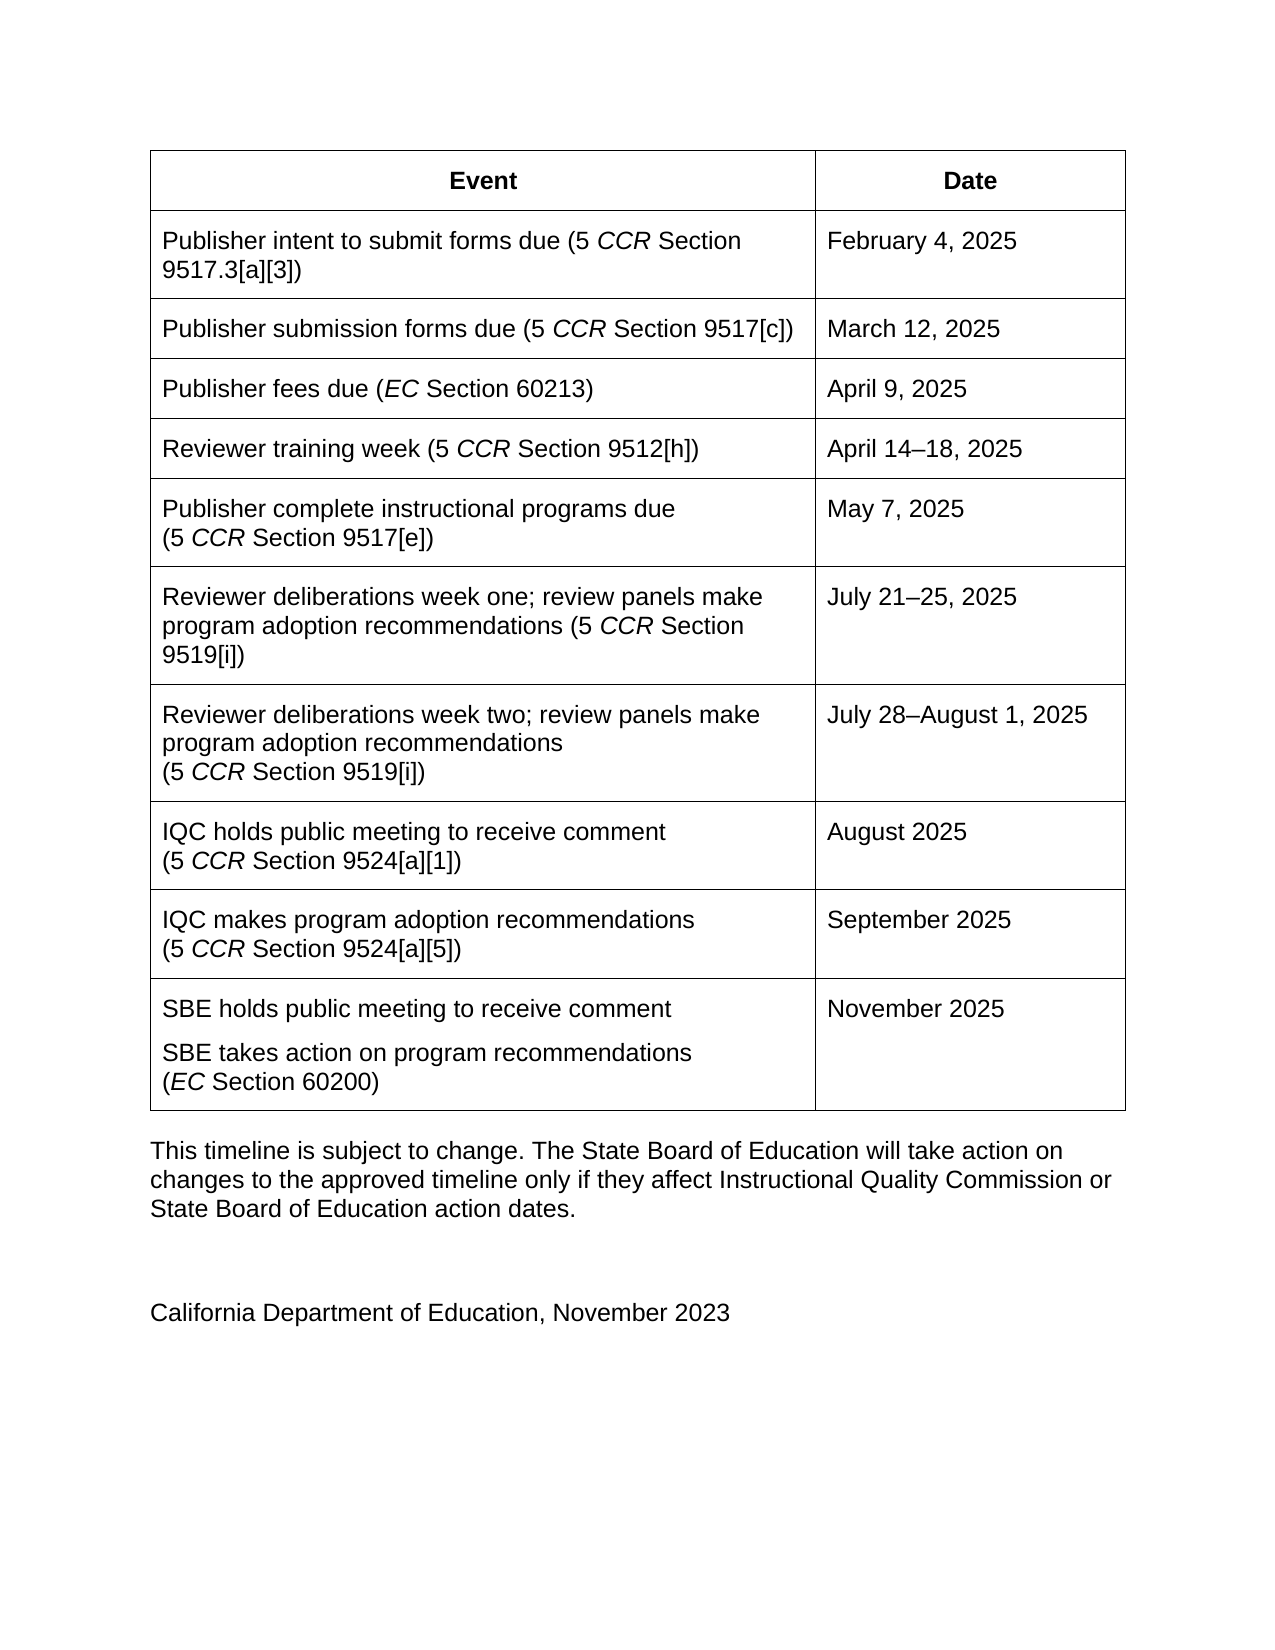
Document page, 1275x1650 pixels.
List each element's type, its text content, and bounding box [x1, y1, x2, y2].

table_cell April 14–18, 2025 [816, 419, 1125, 478]
table_cell February 4, 2025 [816, 211, 1125, 298]
table_cell May 7, 2025 [816, 479, 1125, 566]
table_cell Publisher complete instructional programs due (5 CCR Section 9517[e]) [151, 479, 815, 566]
table_cell July 28–August 1, 2025 [816, 685, 1125, 801]
table_cell July 21–25, 2025 [816, 567, 1125, 683]
table_header Event [151, 151, 815, 210]
table_cell IQC holds public meeting to receive comment (5 CCR Section 9524[a][1]) [151, 802, 815, 889]
table_cell August 2025 [816, 802, 1125, 889]
table_cell Publisher intent to submit forms due (5 CCR Section 9517.3[a][3]) [151, 211, 815, 298]
table_cell Reviewer deliberations week two; review panels make program adoption recommendations (5 CCR Section 9519[i]) [151, 685, 815, 801]
table_cell Reviewer deliberations week one; review panels make program adoption recommendations (5 CCR Section 9519[i]) [151, 567, 815, 683]
table_cell Reviewer training week (5 CCR Section 9512[h]) [151, 419, 815, 478]
table_cell IQC makes program adoption recommendations (5 CCR Section 9524[a][5]) [151, 890, 815, 978]
table_cell November 2025 [816, 979, 1125, 1110]
text This timeline is subject to change. The State Board of Education will take action on changes to the approved timeline only if they affect Instructional Quality Commission or State Board of Education action dates. [150, 1136, 1125, 1222]
table_cell March 12, 2025 [816, 299, 1125, 358]
table_cell Publisher submission forms due (5 CCR Section 9517[c]) [151, 299, 815, 358]
table_header Date [816, 151, 1125, 210]
table_cell Publisher fees due (EC Section 60213) [151, 359, 815, 418]
text California Department of Education, November 2023 [150, 1297, 1125, 1326]
table_cell September 2025 [816, 890, 1125, 978]
table_cell April 9, 2025 [816, 359, 1125, 418]
table_cell SBE holds public meeting to receive comment SBE takes action on program recommendations (EC Section 60200) [151, 979, 815, 1110]
